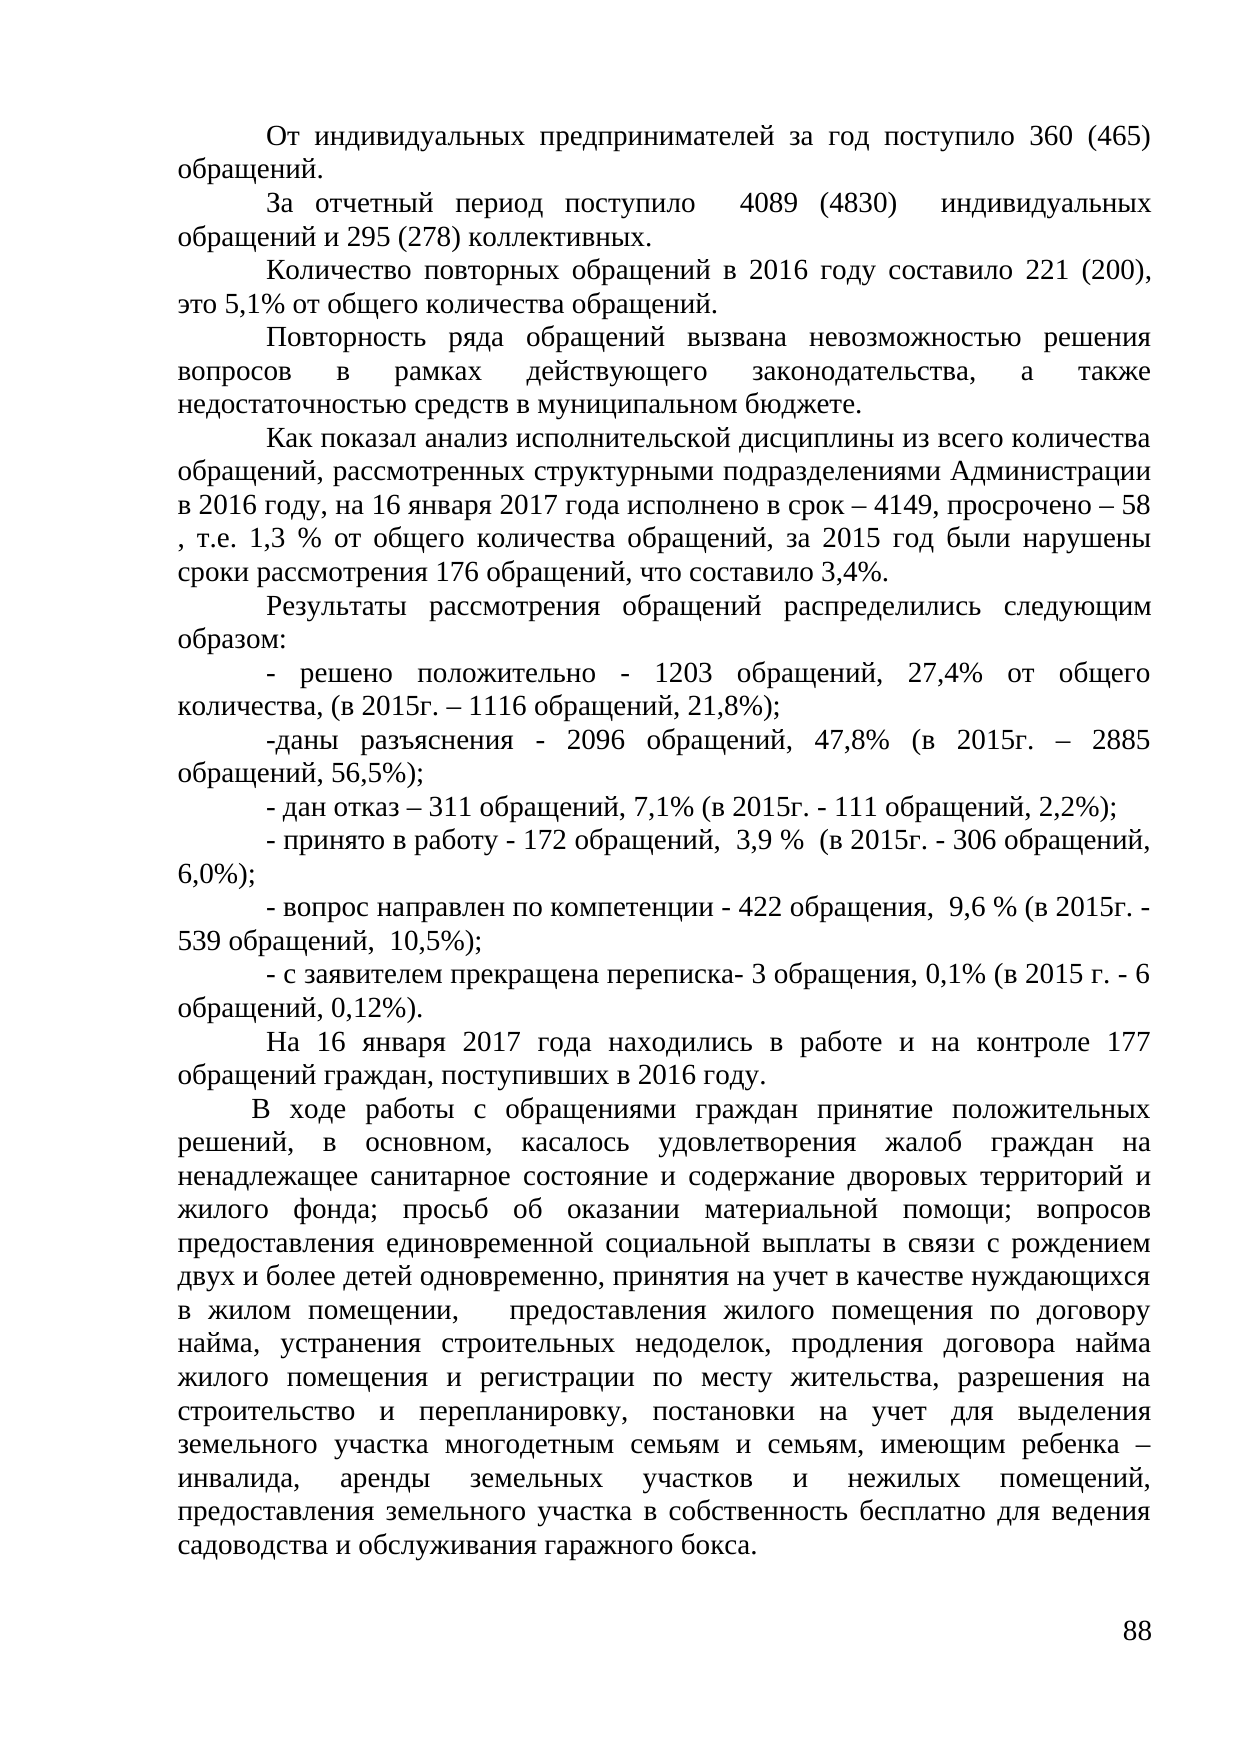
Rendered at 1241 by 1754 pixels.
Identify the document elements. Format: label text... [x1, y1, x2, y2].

text От индивидуальных предпринимателей за год поступило 360 (465) обращений. [177, 118, 1152, 185]
text За отчетный период поступило 4089 (4830) индивидуальных обращений и 295 (278) коллективных. [177, 185, 1152, 252]
text - принято в работу - 172 обращений, 3,9 % (в 2015г. - 306 обращений, 6,0%); [177, 822, 1152, 889]
text - с заявителем прекращена переписка- 3 обращения, 0,1% (в 2015 г. - 6 обращений, 0,12%). [177, 957, 1152, 1024]
text На 16 января 2017 года находились в работе и на контроле 177 обращений граждан, поступивших в 2016 году. [177, 1024, 1152, 1091]
text Количество повторных обращений в 2016 году составило 221 (200), это 5,1% от общего количества обращений. [177, 252, 1152, 319]
text Повторность ряда обращений вызвана невозможностью решения вопросов в рамках действующего законодательства, а также недостаточностью средств в муниципальном бюджете. [177, 319, 1152, 420]
text -даны разъяснения - 2096 обращений, 47,8% (в 2015г. – 2885 обращений, 56,5%); [177, 722, 1152, 789]
text - дан отказ – 311 обращений, 7,1% (в 2015г. - 111 обращений, 2,2%); [177, 789, 1152, 822]
text В ходе работы с обращениями граждан принятие положительных решений, в основном, касалось удовлетворения жалоб граждан на ненадлежащее санитарное состояние и содержание дворовых территорий и жилого фонда; просьб об оказании материальной помощи; вопросов предоставления единовременной социальной выплаты в связи с рождением двух и более детей одновременно, принятия на учет в качестве нуждающихся в жилом помещении, предоставления жилого помещения по договору найма, устранения строительных недоделок, продления договора найма жилого помещения и регистрации по месту жительства, разрешения на строительство и перепланировку, постановки на учет для выделения земельного участка многодетным семьям и семьям, имеющим ребенка – инвалида, аренды земельных участков и нежилых помещений, предоставления земельного участка в собственность бесплатно для ведения садоводства и обслуживания гаражного бокса. [177, 1091, 1152, 1560]
text Результаты рассмотрения обращений распределились следующим образом: [177, 588, 1152, 655]
text Как показал анализ исполнительской дисциплины из всего количества обращений, рассмотренных структурными подразделениями Администрации в 2016 году, на 16 января 2017 года исполнено в срок – 4149, просрочено – 58 , т.е. 1,3 % от общего количества обращений, за 2015 год были нарушены сроки рассмотрения 176 обращений, что составило 3,4%. [177, 420, 1152, 588]
text - вопрос направлен по компетенции - 422 обращения, 9,6 % (в 2015г. - 539 обращений, 10,5%); [177, 889, 1152, 957]
text - решено положительно - 1203 обращений, 27,4% от общего количества, (в 2015г. – 1116 обращений, 21,8%); [177, 655, 1152, 722]
